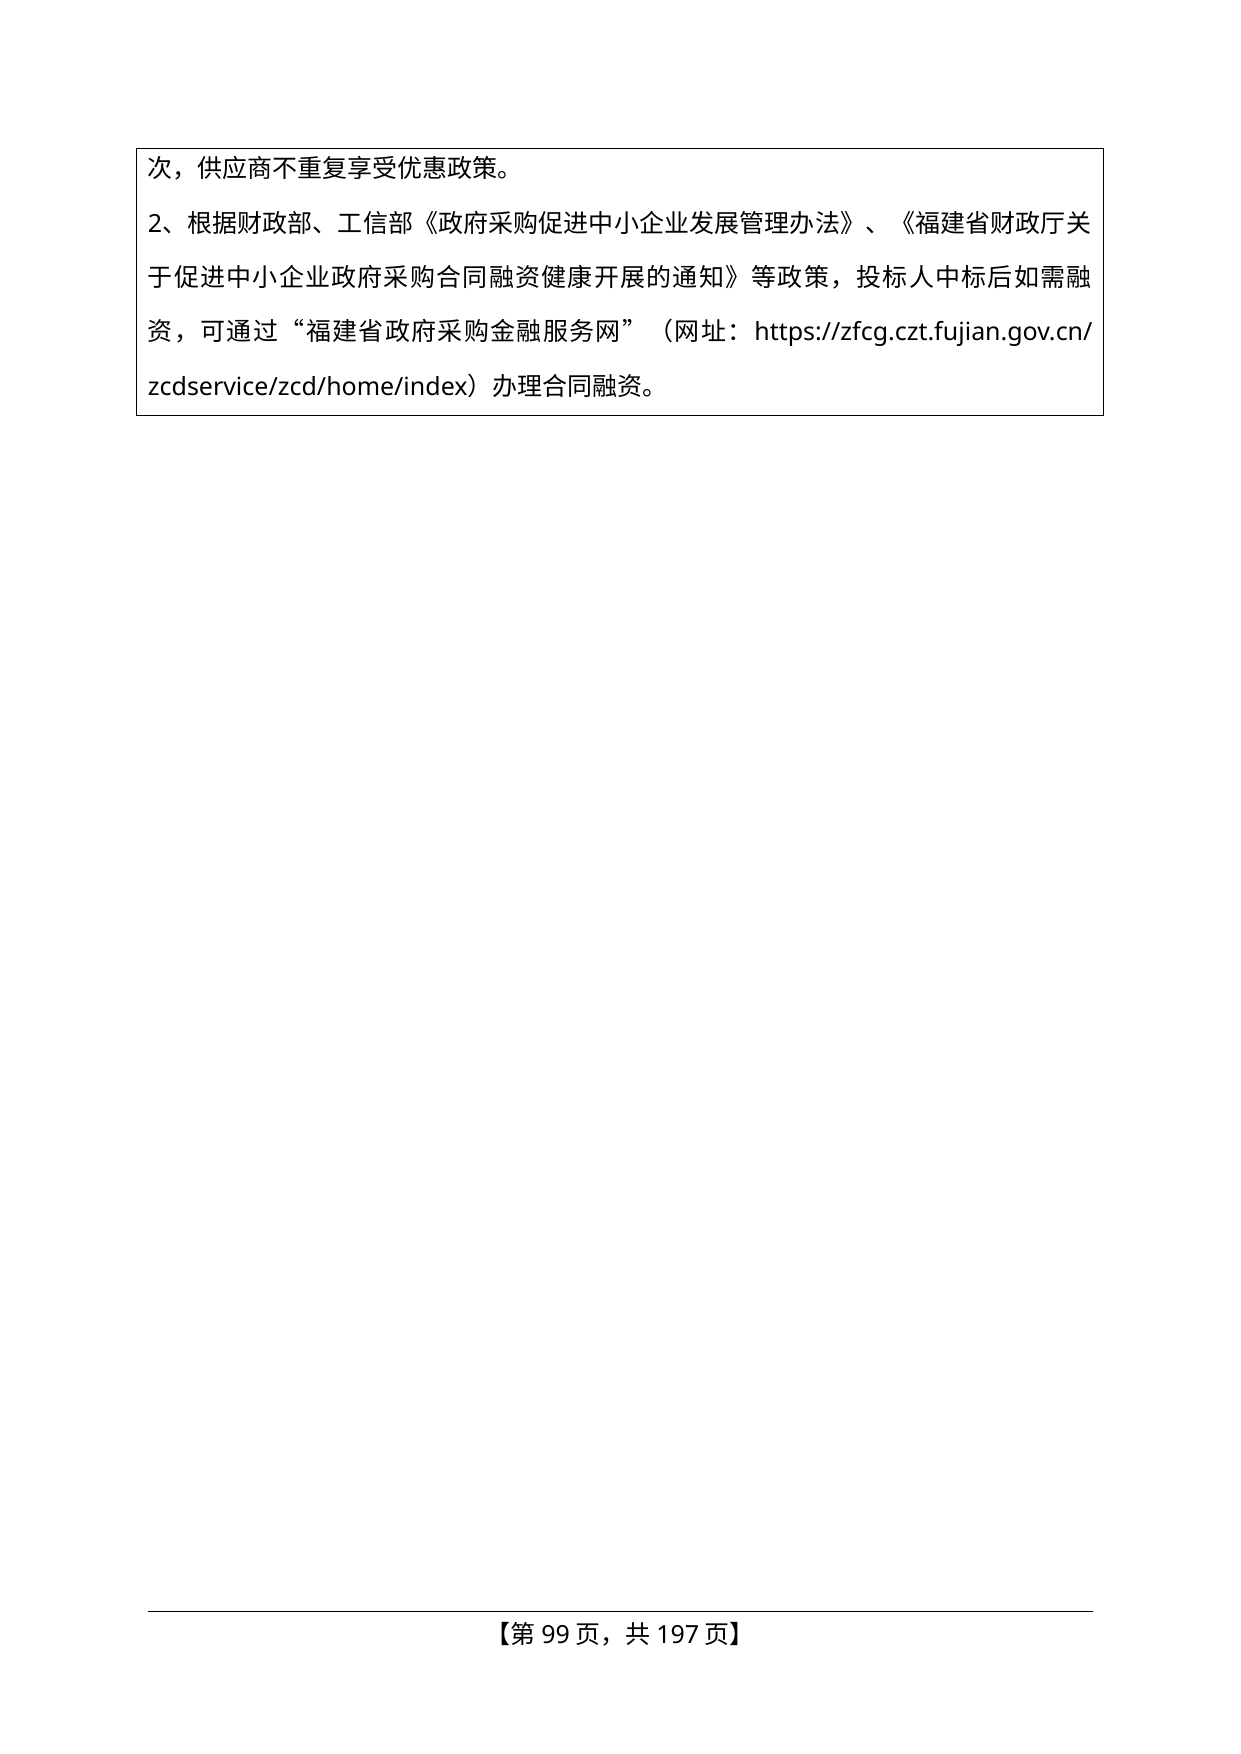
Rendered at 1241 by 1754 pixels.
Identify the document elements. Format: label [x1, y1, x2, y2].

table_cell [137, 149, 1103, 415]
